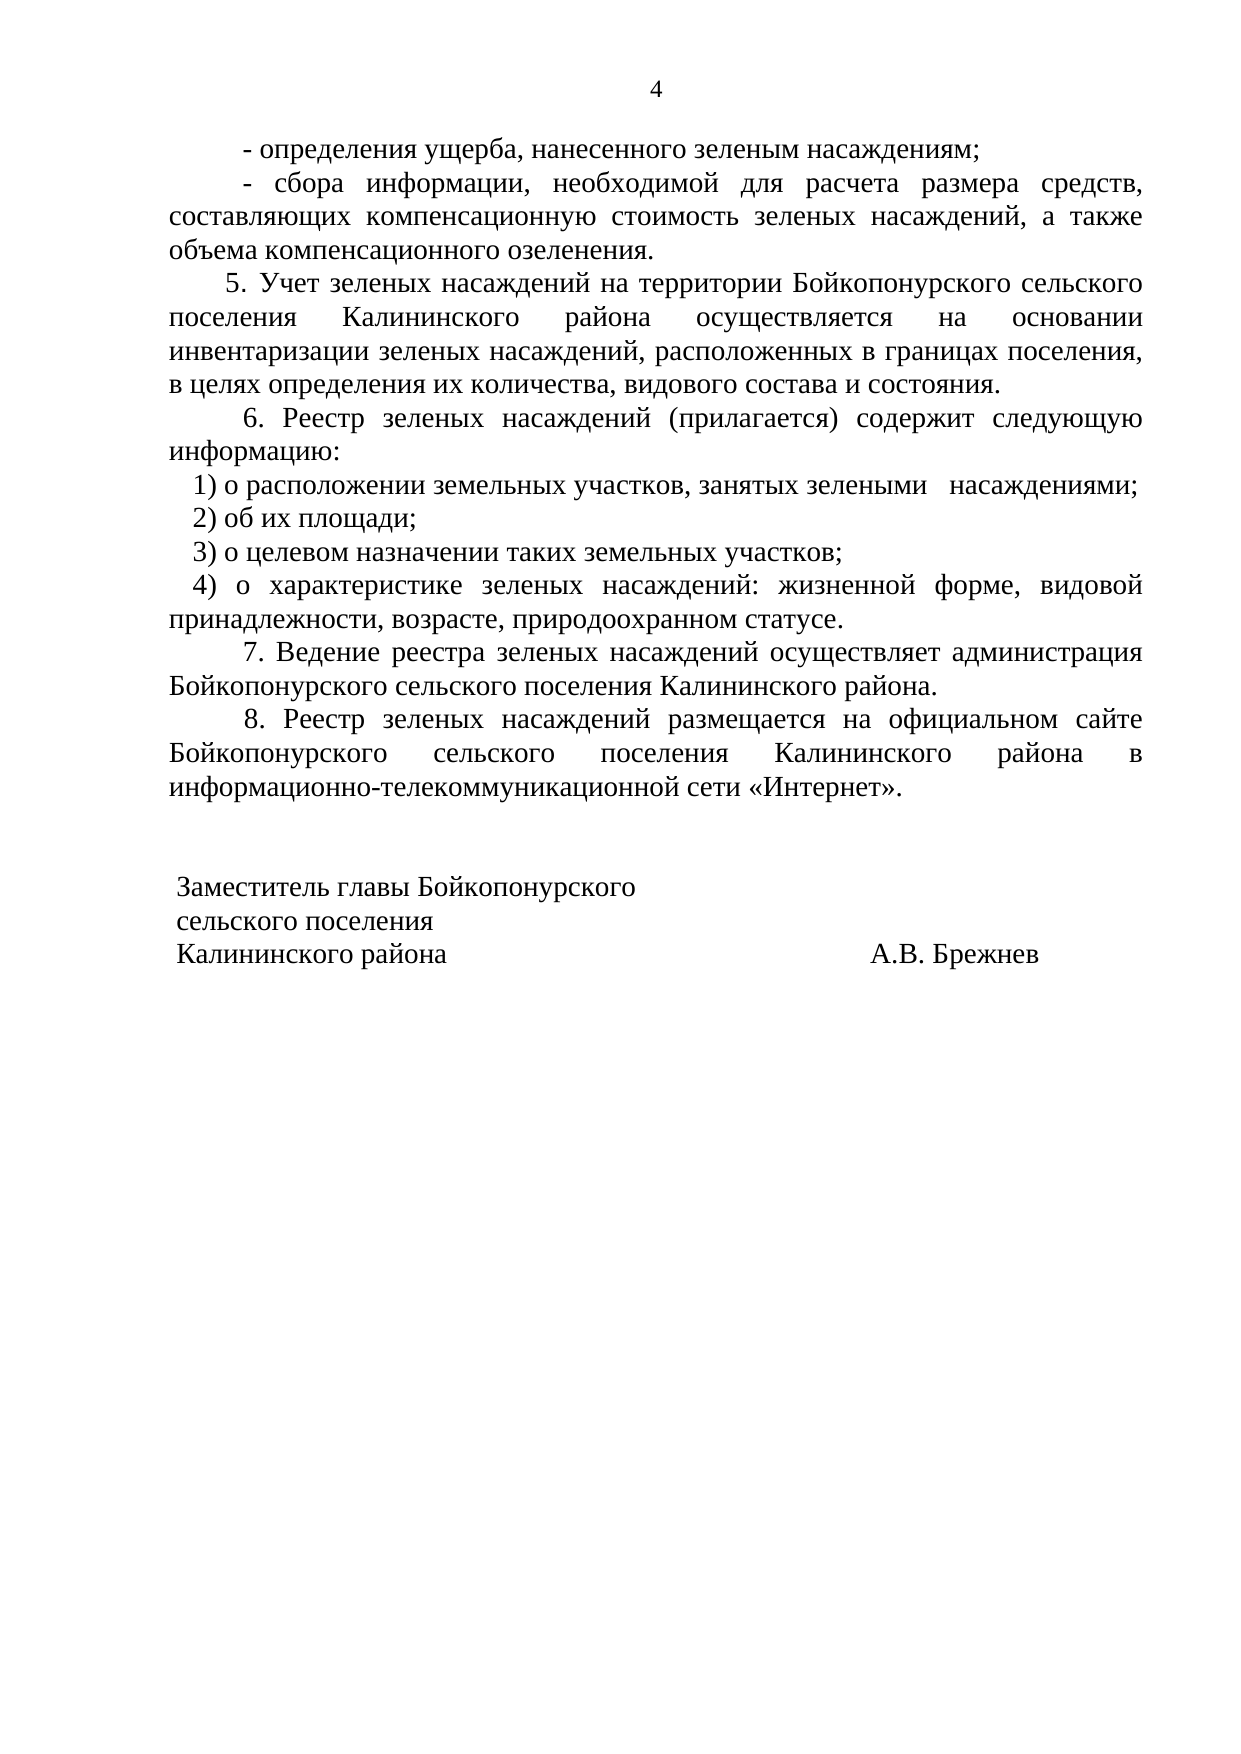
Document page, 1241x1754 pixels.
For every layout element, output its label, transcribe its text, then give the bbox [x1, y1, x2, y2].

text 2) об их площади; [169, 500, 1144, 534]
text 3) о целевом назначении таких земельных участков; [169, 534, 1144, 567]
text сельского поселения [169, 903, 1144, 936]
text 1) о расположении земельных участков, занятых зелеными насаждениями; [169, 467, 1144, 500]
text Заместитель главы Бойкопонурского [169, 869, 1144, 903]
text - определения ущерба, нанесенного зеленым насаждениям; [169, 131, 1144, 165]
text - сбора информации, необходимой для расчета размера средств, составляющих компенсационную стоимость зеленых насаждений, а также объема компенсационного озеленения. [169, 165, 1144, 266]
text Калининского района А.В. Брежнев [169, 936, 1144, 970]
text 7. Ведение реестра зеленых насаждений осуществляет администрация Бойкопонурского сельского поселения Калининского района. [169, 634, 1144, 702]
text 5. Учет зеленых насаждений на территории Бойкопонурского сельского поселения Калининского района осуществляется на основании инвентаризации зеленых насаждений, расположенных в границах поселения, в целях определения их количества, видового состава и состояния. [169, 266, 1144, 400]
text 6. Реестр зеленых насаждений (прилагается) содержит следующую информацию: [169, 400, 1144, 467]
text 4) о характеристике зеленых насаждений: жизненной форме, видовой принадлежности, возрасте, природоохранном статусе. [169, 567, 1144, 634]
text 8. Реестр зеленых насаждений размещается на официальном сайте Бойкопонурского сельского поселения Калининского района в информационно-телекоммуникационной сети «Интернет». [169, 702, 1144, 802]
